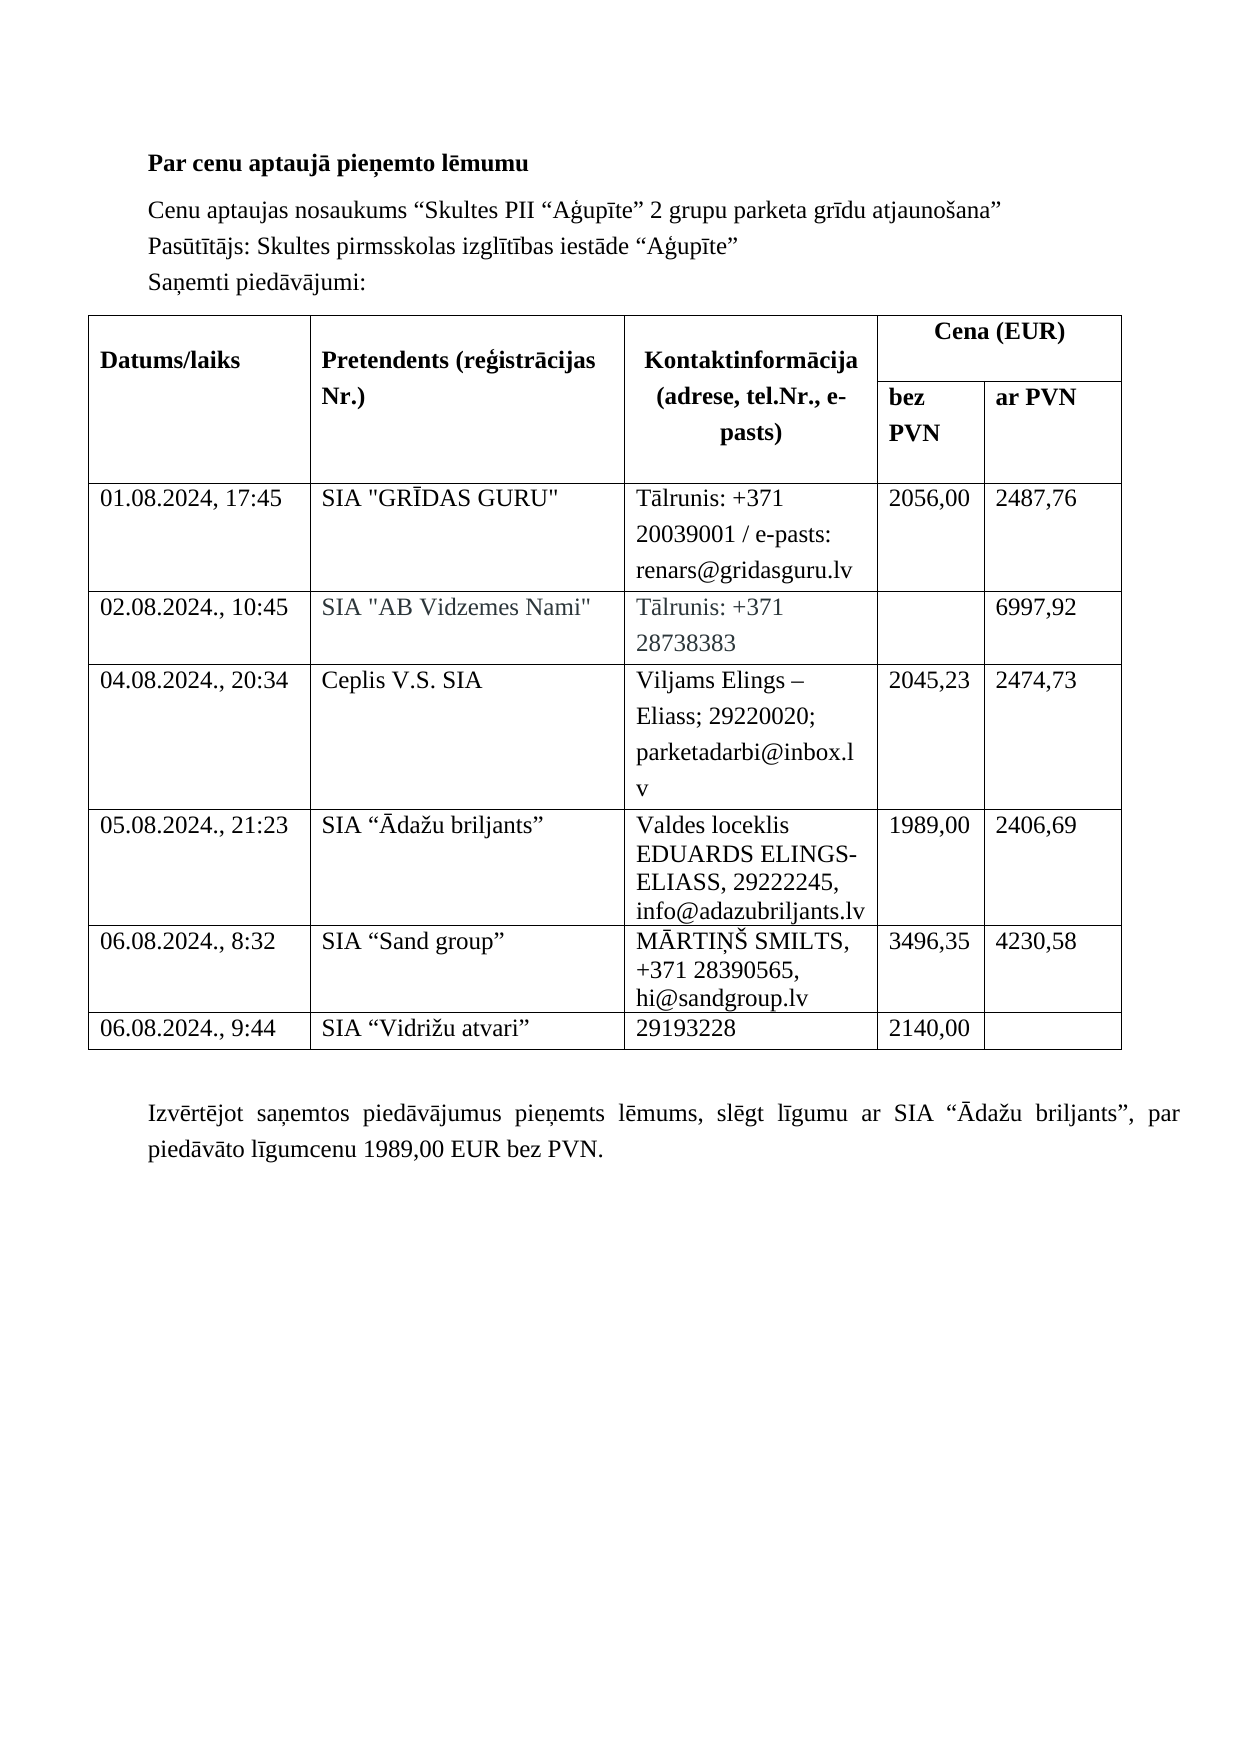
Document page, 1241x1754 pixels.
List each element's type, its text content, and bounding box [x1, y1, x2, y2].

table_cell Ceplis V.S. SIA [311, 665, 624, 809]
table_cell 01.08.2024, 17:45 [89, 484, 310, 591]
text Cenu aptaujas nosaukums “Skultes PII “Aģupīte” 2 grupu parketa grīdu atjaunošana” [148, 195, 1181, 231]
table_header Cena (EUR) [878, 316, 1121, 381]
table_cell 06.08.2024., 8:32 [89, 926, 310, 1012]
table_cell 2056,00 [878, 484, 984, 591]
table_cell 6997,92 [985, 592, 1121, 664]
table_cell Viljams Elings – Eliass; 29220020; parketadarbi@inbox.lv [625, 665, 877, 809]
table_cell 2045,23 [878, 665, 984, 809]
table_cell SIA “Ādažu briljants” [311, 810, 624, 925]
table_cell 2406,69 [985, 810, 1121, 925]
table_header Kontaktinformācija (adrese, tel.Nr., e-pasts) [625, 316, 877, 482]
table_cell Tālrunis: +371 20039001 / e-pasts: renars@gridasguru.lv [625, 484, 877, 591]
table_header Pretendents (reģistrācijas Nr.) [311, 316, 624, 482]
text Pasūtītājs: Skultes pirmsskolas izglītības iestāde “Aģupīte” [148, 231, 1181, 267]
table_cell SIA “Vidrižu atvari” [311, 1013, 624, 1049]
table_cell 02.08.2024., 10:45 [89, 592, 310, 664]
table_cell 3496,35 [878, 926, 984, 1012]
table_cell MĀRTIŅŠ SMILTS, +371 28390565, hi@sandgroup.lv [625, 926, 877, 1012]
table_cell SIA "AB Vidzemes Nami" [311, 592, 624, 664]
table_cell Valdes loceklis EDUARDS ELINGS-ELIASS, 29222245, info@adazubriljants.lv [625, 810, 877, 925]
table_cell 4230,58 [985, 926, 1121, 1012]
table_header Datums/laiks [89, 316, 310, 482]
table_cell 1989,00 [878, 810, 984, 925]
table_cell SIA "GRĪDAS GURU" [311, 484, 624, 591]
table_cell 2474,73 [985, 665, 1121, 809]
table_cell 2487,76 [985, 484, 1121, 591]
text Izvērtējot saņemtos piedāvājumus pieņemts lēmums, slēgt līgumu ar SIA “Ādažu briljants”, par piedāvāto līgumcenu 1989,00 EUR bez PVN. [148, 1098, 1181, 1170]
table_cell 05.08.2024., 21:23 [89, 810, 310, 925]
text Saņemti piedāvājumi: [148, 267, 1181, 296]
text Par cenu aptaujā pieņemto lēmumu [148, 148, 1181, 176]
table_cell Tālrunis: +371 28738383 [736, 592, 877, 664]
table_cell 04.08.2024., 20:34 [89, 665, 310, 809]
table_cell ar PVN [985, 382, 1121, 482]
table_cell [985, 1013, 1121, 1049]
table_cell SIA “Sand group” [311, 926, 624, 1012]
table_cell 2140,00 [878, 1013, 984, 1049]
table_cell bez PVN [878, 382, 984, 482]
table_cell [878, 592, 984, 664]
table_cell 29193228 [625, 1013, 877, 1049]
table_cell 06.08.2024., 9:44 [89, 1013, 310, 1049]
